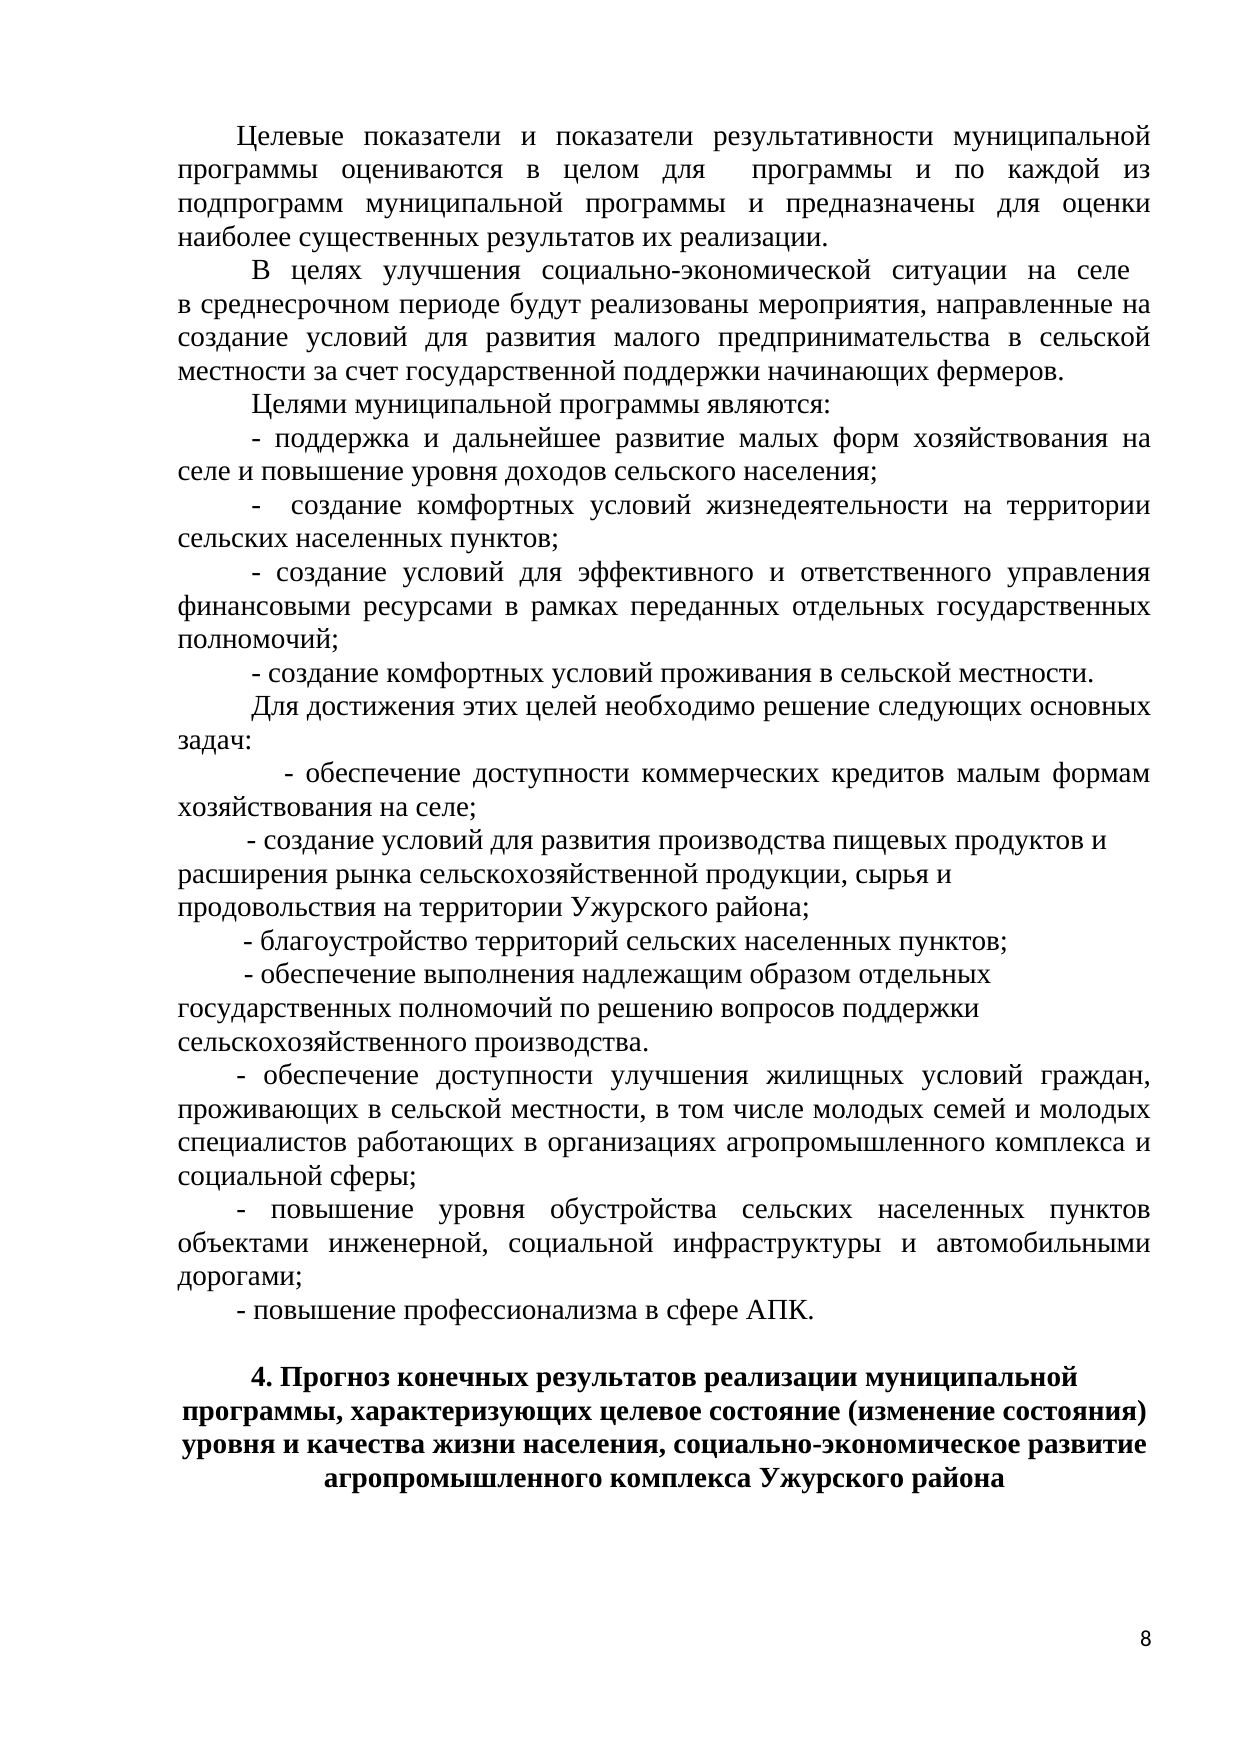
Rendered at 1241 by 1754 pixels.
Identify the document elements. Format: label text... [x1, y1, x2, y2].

text - создание условий для эффективного и ответственного управления финансовыми ресурсами в рамках переданных отдельных государственных полномочий; [177, 554, 1152, 655]
text - повышение профессионализма в сфере АПК. [177, 1292, 1152, 1326]
text - обеспечение выполнения надлежащим образом отдельных государственных полномочий по решению вопросов поддержки сельскохозяйственного производства. [177, 957, 1152, 1057]
text - поддержка и дальнейшее развитие малых форм хозяйствования на селе и повышение уровня доходов сельского населения; [177, 420, 1152, 487]
text - создание комфортных условий жизнедеятельности на территории сельских населенных пунктов; [177, 487, 1152, 554]
text 4. Прогноз конечных результатов реализации муниципальной программы, характеризующих целевое состояние (изменение состояния) уровня и качества жизни населения, социально-экономическое развитие агропромышленного комплекса Ужурского района [177, 1359, 1152, 1493]
text - создание условий для развития производства пищевых продуктов и расширения рынка сельскохозяйственной продукции, сырья и продовольствия на территории Ужурского района; [177, 822, 1152, 923]
text В целях улучшения социально-экономической ситуации на селе в среднесрочном периоде будут реализованы мероприятия, направленные на создание условий для развития малого предпринимательства в сельской местности за счет государственной поддержки начинающих фермеров. [177, 252, 1152, 386]
text Для достижения этих целей необходимо решение следующих основных задач: [177, 688, 1152, 755]
text Целями муниципальной программы являются: [177, 386, 1152, 420]
text Целевые показатели и показатели результативности муниципальной программы оцениваются в целом для программы и по каждой из подпрограмм муниципальной программы и предназначены для оценки наиболее существенных результатов их реализации. [177, 118, 1152, 252]
text - обеспечение доступности коммерческих кредитов малым формам хозяйствования на селе; [177, 755, 1152, 822]
text - благоустройство территорий сельских населенных пунктов; [177, 923, 1152, 957]
text - создание комфортных условий проживания в сельской местности. [177, 655, 1152, 688]
text - повышение уровня обустройства сельских населенных пунктов объектами инженерной, социальной инфраструктуры и автомобильными дорогами; [177, 1191, 1152, 1292]
text - обеспечение доступности улучшения жилищных условий граждан, проживающих в сельской местности, в том числе молодых семей и молодых специалистов работающих в организациях агропромышленного комплекса и социальной сферы; [177, 1057, 1152, 1191]
